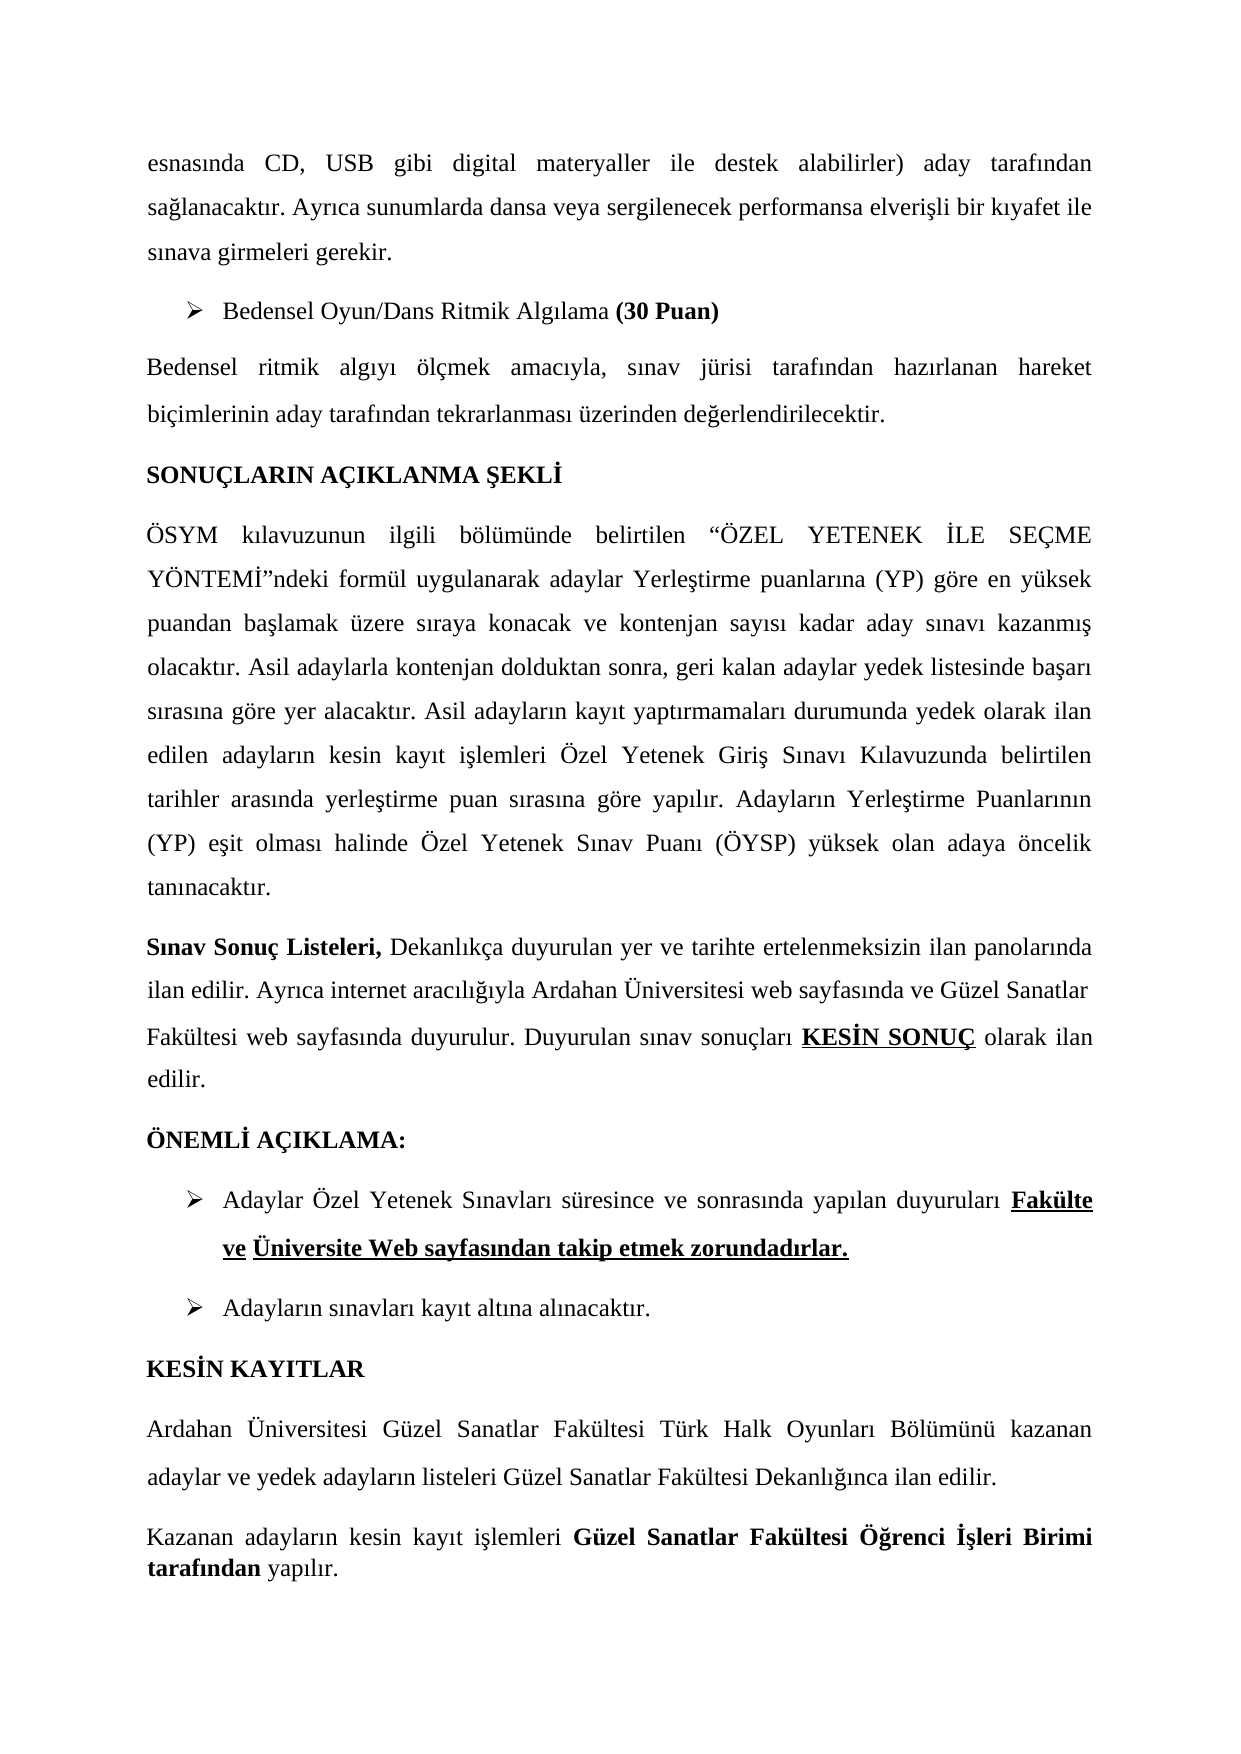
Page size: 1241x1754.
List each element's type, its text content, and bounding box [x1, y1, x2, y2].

text ÖSYM kılavuzunun ilgili bölümünde belirtilen “ÖZEL YETENEK İLE SEÇME YÖNTEMİ”ndeki formül uygulanarak adaylar Yerleştirme puanlarına (YP) göre en yüksek puandan başlamak üzere sıraya konacak ve kontenjan sayısı kadar aday sınavı kazanmış olacaktır. Asil adaylarla kontenjan dolduktan sonra, geri kalan adaylar yedek listesinde başarı sırasına göre yer alacaktır. Asil adayların kayıt yaptırmamaları durumunda yedek olarak ilan edilen adayların kesin kayıt işlemleri Özel Yetenek Giriş Sınavı Kılavuzunda belirtilen tarihler arasında yerleştirme puan sırasına göre yapılır. Adayların Yerleştirme Puanlarının (YP) eşit olması halinde Özel Yetenek Sınav Puanı (ÖYSP) yüksek olan adaya öncelik tanınacaktır. [146, 520, 1093, 901]
subtitle KESİN KAYITLAR [146, 1354, 1093, 1383]
list Adaylar Özel Yetenek Sınavları süresince ve sonrasında yapılan duyuruları Fakülte ve Üniversite Web sayfasından takip etmek zorundadırlar. [185, 1185, 1093, 1262]
text Sınav Sonuç Listeleri, Dekanlıkça duyurulan yer ve tarihte ertelenmeksizin ilan panolarında ilan edilir. Ayrıca internet aracılığıyla Ardahan Üniversitesi web sayfasında ve Güzel Sanatlar [146, 932, 1093, 1003]
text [147, 148, 1093, 265]
text Kazanan adayların kesin kayıt işlemleri Güzel Sanatlar Fakültesi Öğrenci İşleri Birimi tarafından yapılır. [146, 1522, 1093, 1582]
text Bedensel ritmik algıyı ölçmek amacıyla, sınav jürisi tarafından hazırlanan hareket biçimlerinin aday tarafından tekrarlanması üzerinden değerlendirilecektir. [146, 352, 1093, 428]
text ÖNEMLİ AÇIKLAMA: [146, 1125, 1093, 1154]
subtitle SONUÇLARIN AÇIKLANMA ŞEKLİ [146, 460, 1093, 489]
text Fakültesi web sayfasında duyurulur. Duyurulan sınav sonuçları KESİN SONUÇ olarak ilan edilir. [146, 1022, 1093, 1093]
text Ardahan Üniversitesi Güzel Sanatlar Fakültesi Türk Halk Oyunları Bölümünü kazanan adaylar ve yedek adayların listeleri Güzel Sanatlar Fakültesi Dekanlığınca ilan edilir. [146, 1414, 1093, 1490]
list Bedensel Oyun/Dans Ritmik Algılama (30 Puan) [185, 296, 1093, 325]
list Adayların sınavları kayıt altına alınacaktır. [185, 1293, 1093, 1322]
